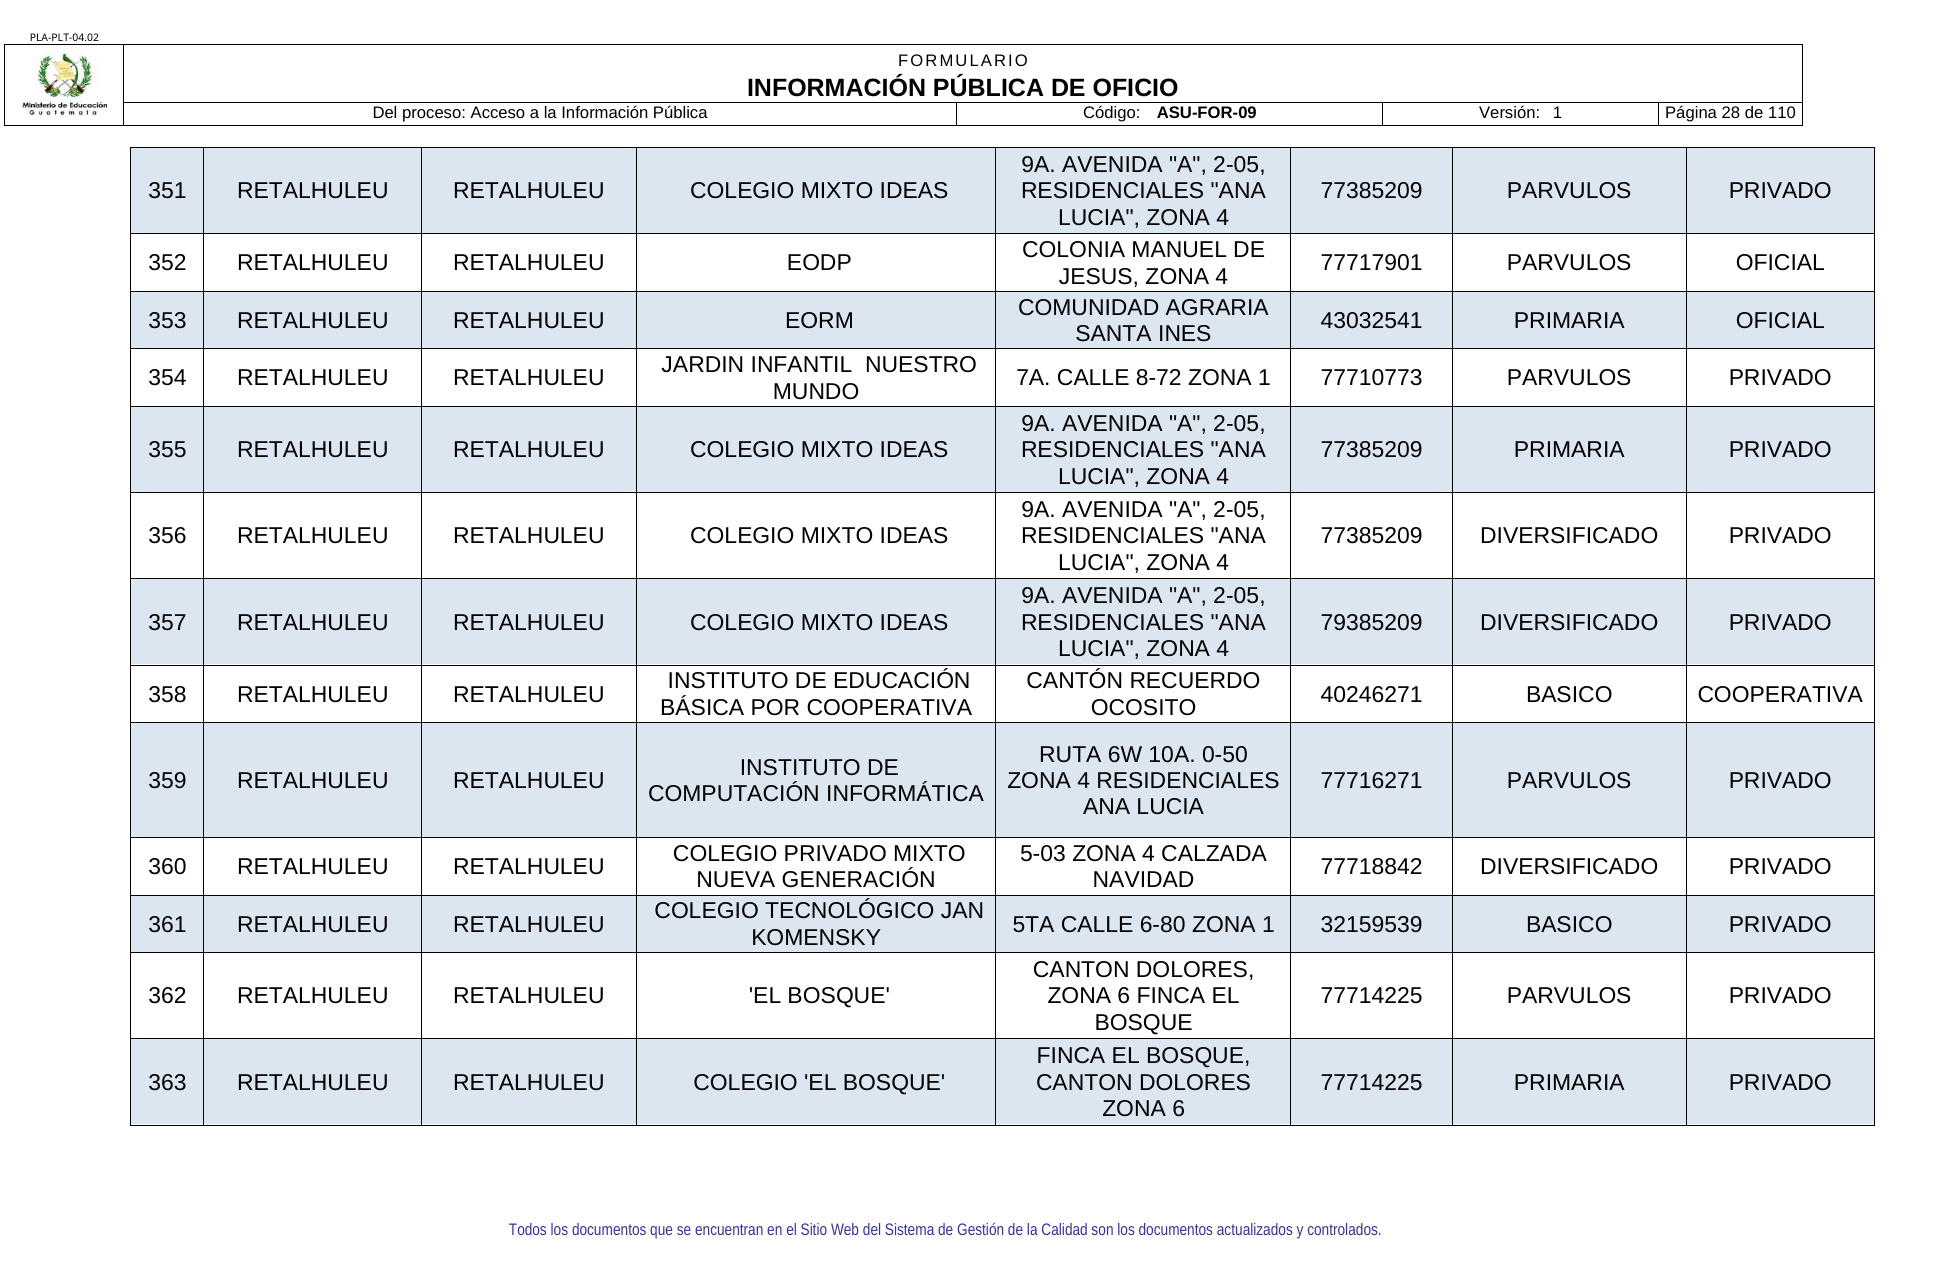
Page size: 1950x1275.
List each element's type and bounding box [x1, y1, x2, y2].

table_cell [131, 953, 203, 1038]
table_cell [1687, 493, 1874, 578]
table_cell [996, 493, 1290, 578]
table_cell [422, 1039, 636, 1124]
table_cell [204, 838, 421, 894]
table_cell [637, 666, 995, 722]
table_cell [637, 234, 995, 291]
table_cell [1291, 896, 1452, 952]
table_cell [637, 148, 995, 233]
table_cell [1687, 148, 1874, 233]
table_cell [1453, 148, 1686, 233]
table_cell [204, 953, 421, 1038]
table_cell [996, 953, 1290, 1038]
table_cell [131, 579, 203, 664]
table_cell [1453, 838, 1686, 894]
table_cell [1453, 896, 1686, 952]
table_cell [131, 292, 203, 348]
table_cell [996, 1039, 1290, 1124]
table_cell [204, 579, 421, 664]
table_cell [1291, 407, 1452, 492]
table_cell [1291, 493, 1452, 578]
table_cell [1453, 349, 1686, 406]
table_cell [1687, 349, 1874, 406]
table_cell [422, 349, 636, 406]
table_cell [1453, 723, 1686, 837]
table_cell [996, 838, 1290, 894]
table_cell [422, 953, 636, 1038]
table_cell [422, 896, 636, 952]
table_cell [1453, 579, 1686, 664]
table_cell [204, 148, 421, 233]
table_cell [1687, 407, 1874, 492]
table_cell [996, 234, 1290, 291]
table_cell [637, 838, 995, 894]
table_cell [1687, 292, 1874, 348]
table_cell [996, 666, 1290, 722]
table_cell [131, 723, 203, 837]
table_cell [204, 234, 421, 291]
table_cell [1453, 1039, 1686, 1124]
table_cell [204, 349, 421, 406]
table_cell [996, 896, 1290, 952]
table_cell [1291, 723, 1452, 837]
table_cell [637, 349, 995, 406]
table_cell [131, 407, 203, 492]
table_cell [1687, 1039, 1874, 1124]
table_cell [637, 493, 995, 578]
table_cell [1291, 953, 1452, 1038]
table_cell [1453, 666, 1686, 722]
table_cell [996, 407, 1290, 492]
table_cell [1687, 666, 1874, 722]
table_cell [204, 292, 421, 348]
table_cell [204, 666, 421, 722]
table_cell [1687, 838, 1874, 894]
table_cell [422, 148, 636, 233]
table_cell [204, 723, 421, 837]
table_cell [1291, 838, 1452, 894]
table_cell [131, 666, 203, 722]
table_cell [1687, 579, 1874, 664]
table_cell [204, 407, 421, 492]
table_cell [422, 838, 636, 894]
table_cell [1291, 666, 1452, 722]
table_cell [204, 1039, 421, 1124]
picture [21, 51, 108, 117]
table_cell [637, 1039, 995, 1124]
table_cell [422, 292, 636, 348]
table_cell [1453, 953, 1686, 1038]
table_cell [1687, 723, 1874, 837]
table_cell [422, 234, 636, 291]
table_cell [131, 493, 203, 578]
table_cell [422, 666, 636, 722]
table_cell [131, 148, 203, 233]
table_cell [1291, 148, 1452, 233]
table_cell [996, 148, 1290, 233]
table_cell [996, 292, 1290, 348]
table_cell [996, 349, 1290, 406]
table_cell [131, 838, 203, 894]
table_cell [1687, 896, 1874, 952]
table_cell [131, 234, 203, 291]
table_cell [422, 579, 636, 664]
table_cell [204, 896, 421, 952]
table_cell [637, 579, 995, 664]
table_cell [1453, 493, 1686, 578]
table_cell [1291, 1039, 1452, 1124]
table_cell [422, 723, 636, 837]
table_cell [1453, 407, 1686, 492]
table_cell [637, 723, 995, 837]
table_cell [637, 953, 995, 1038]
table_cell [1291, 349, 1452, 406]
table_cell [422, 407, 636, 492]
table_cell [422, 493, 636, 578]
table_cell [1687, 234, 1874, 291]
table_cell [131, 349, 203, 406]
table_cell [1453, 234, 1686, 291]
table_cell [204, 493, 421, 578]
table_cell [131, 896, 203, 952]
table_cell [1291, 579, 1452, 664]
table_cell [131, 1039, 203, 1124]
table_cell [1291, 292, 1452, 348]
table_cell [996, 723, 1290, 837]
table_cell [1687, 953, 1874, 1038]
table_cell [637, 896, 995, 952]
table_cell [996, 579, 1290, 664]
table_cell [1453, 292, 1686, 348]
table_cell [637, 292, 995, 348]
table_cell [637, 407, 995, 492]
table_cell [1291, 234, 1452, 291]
